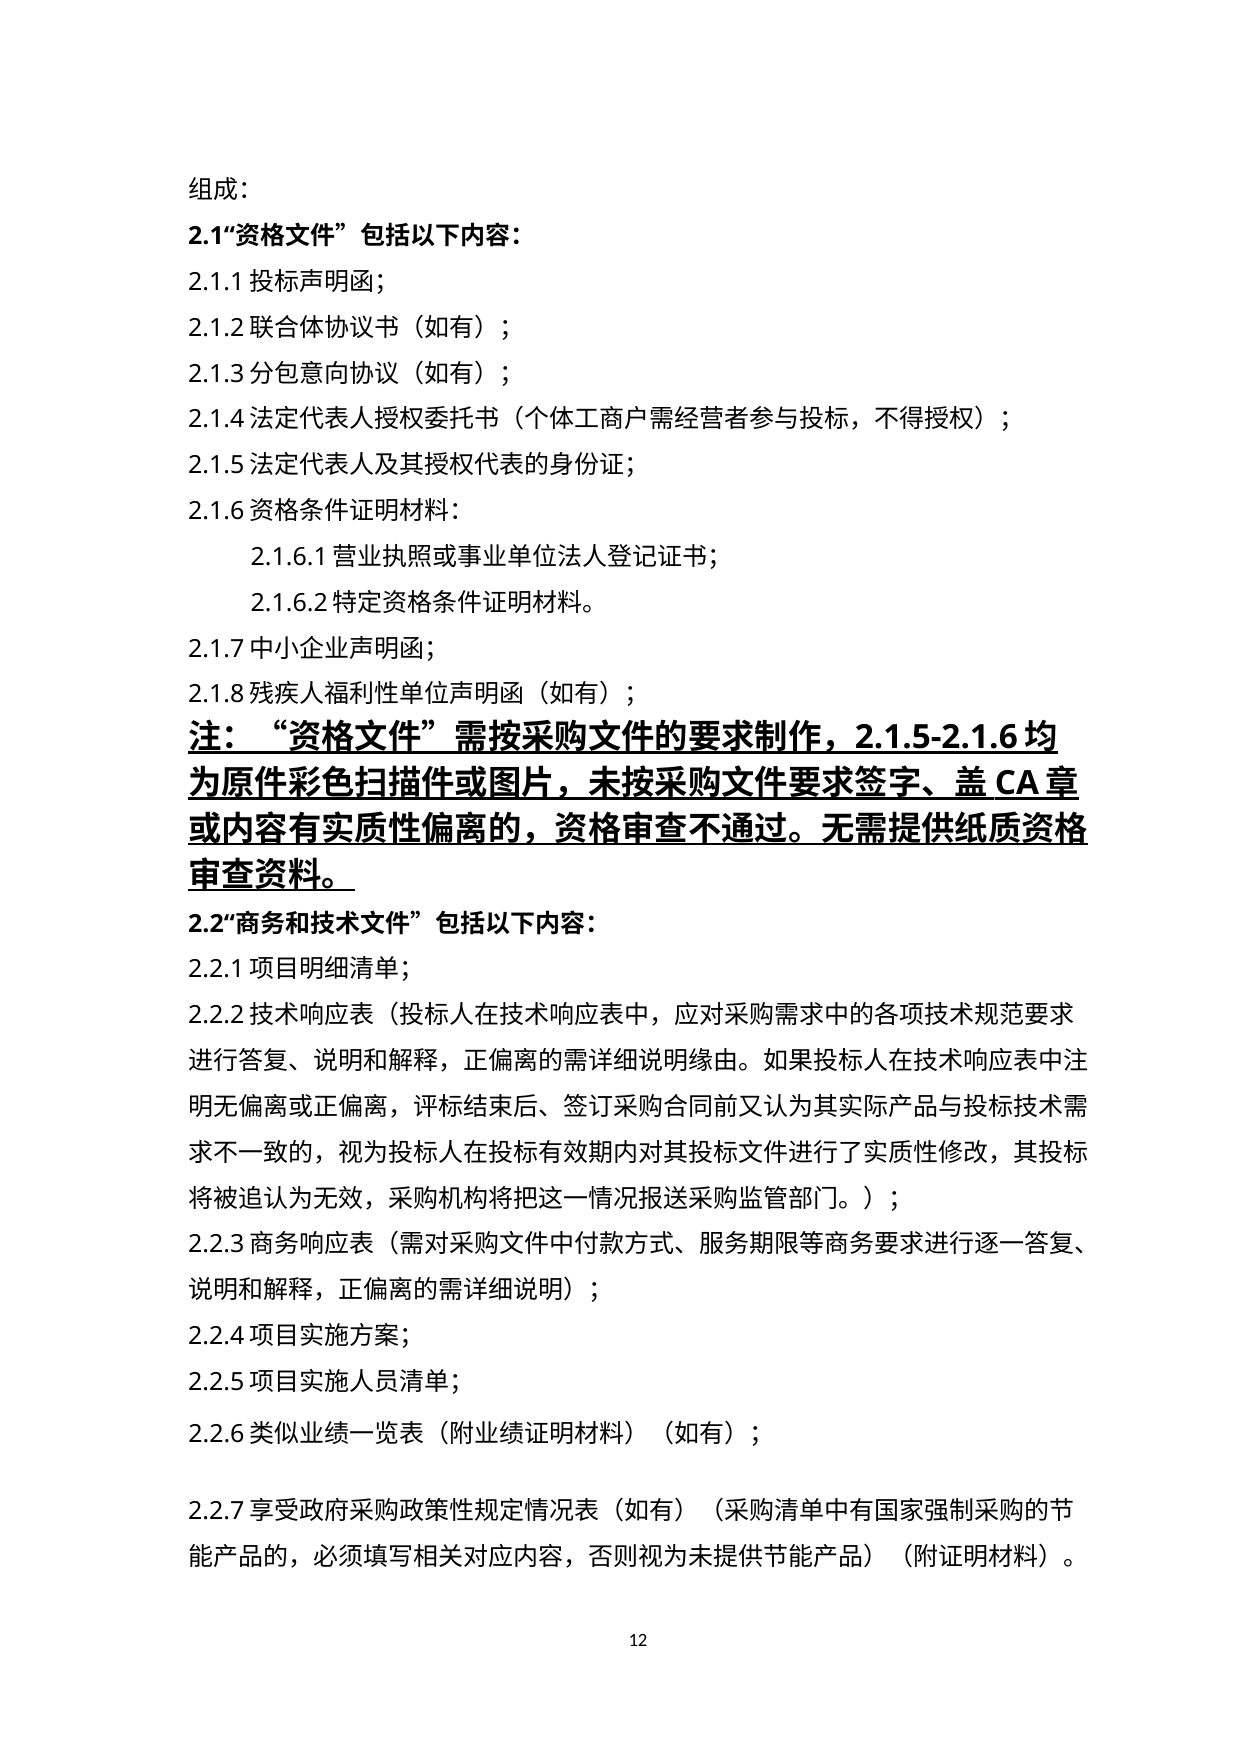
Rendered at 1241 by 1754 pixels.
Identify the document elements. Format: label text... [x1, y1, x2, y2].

text 2.2.2技术响应表（投标人在技术响应表中，应对采购需求中的各项技术规范要求进行答复、说明和解释，正偏离的需详细说明缘由。如果投标人在技术响应表中注明无偏离或正偏离，评标结束后、签订采购合同前又认为其实际产品与投标技术需求不一致的，视为投标人在投标有效期内对其投标文件进行了实质性修改，其投标将被追认为无效，采购机构将把这一情况报送采购监管部门。）； [188, 987, 1088, 1216]
text 2.2.5项目实施人员清单； [188, 1354, 1088, 1399]
text 2.2.3商务响应表（需对采购文件中付款方式、服务期限等商务要求进行逐一答复、说明和解释，正偏离的需详细说明）； [188, 1216, 1088, 1308]
text 2.2.1项目明细清单； [188, 941, 1088, 987]
text 2.1.2联合体协议书（如有）； [188, 299, 1088, 345]
text 注：“资格文件”需按采购文件的要求制作，2.1.5-2.1.6均为原件彩色扫描件或图片，未按采购文件要求签字、盖CA章或内容有实质性偏离的，资格审查不通过。无需提供纸质资格审查资料。 [188, 845, 1088, 895]
text 2.2.6类似业绩一览表（附业绩证明材料）（如有）； [188, 1399, 1088, 1464]
text 2.1.5法定代表人及其授权代表的身份证； [188, 437, 1088, 483]
text 2.2.7享受政府采购政策性规定情况表（如有）（采购清单中有国家强制采购的节能产品的，必须填写相关对应内容，否则视为未提供节能产品）（附证明材料）。 [188, 1483, 1088, 1574]
text 注：“资格文件”需按采购文件的要求制作，2.1.5-2.1.6均为原件彩色扫描件或图片，未按采购文件要求签字、盖CA章或内容有实质性偏离的，资格审查不通过。无需提供纸质资格审查资料。 [188, 712, 1088, 843]
text 2.2.4项目实施方案； [188, 1308, 1088, 1354]
text 2.1.1投标声明函； [188, 254, 1088, 299]
text 2.1.6.2特定资格条件证明材料。 [188, 574, 1088, 620]
text 2.2“商务和技术文件”包括以下内容： [188, 895, 1088, 941]
text 2.1.6资格条件证明材料： [188, 483, 1088, 529]
text 2.1.3分包意向协议（如有）； [188, 345, 1088, 391]
text 2.1.4法定代表人授权委托书（个体工商户需经营者参与投标，不得授权）； [188, 391, 1088, 437]
text 2.1.7中小企业声明函； [188, 620, 1088, 666]
text 2.1“资格文件”包括以下内容： [188, 208, 1088, 254]
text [188, 162, 1088, 208]
text 2.1.6.1营业执照或事业单位法人登记证书； [188, 529, 1088, 574]
text 2.1.8残疾人福利性单位声明函（如有）； [188, 666, 1088, 712]
